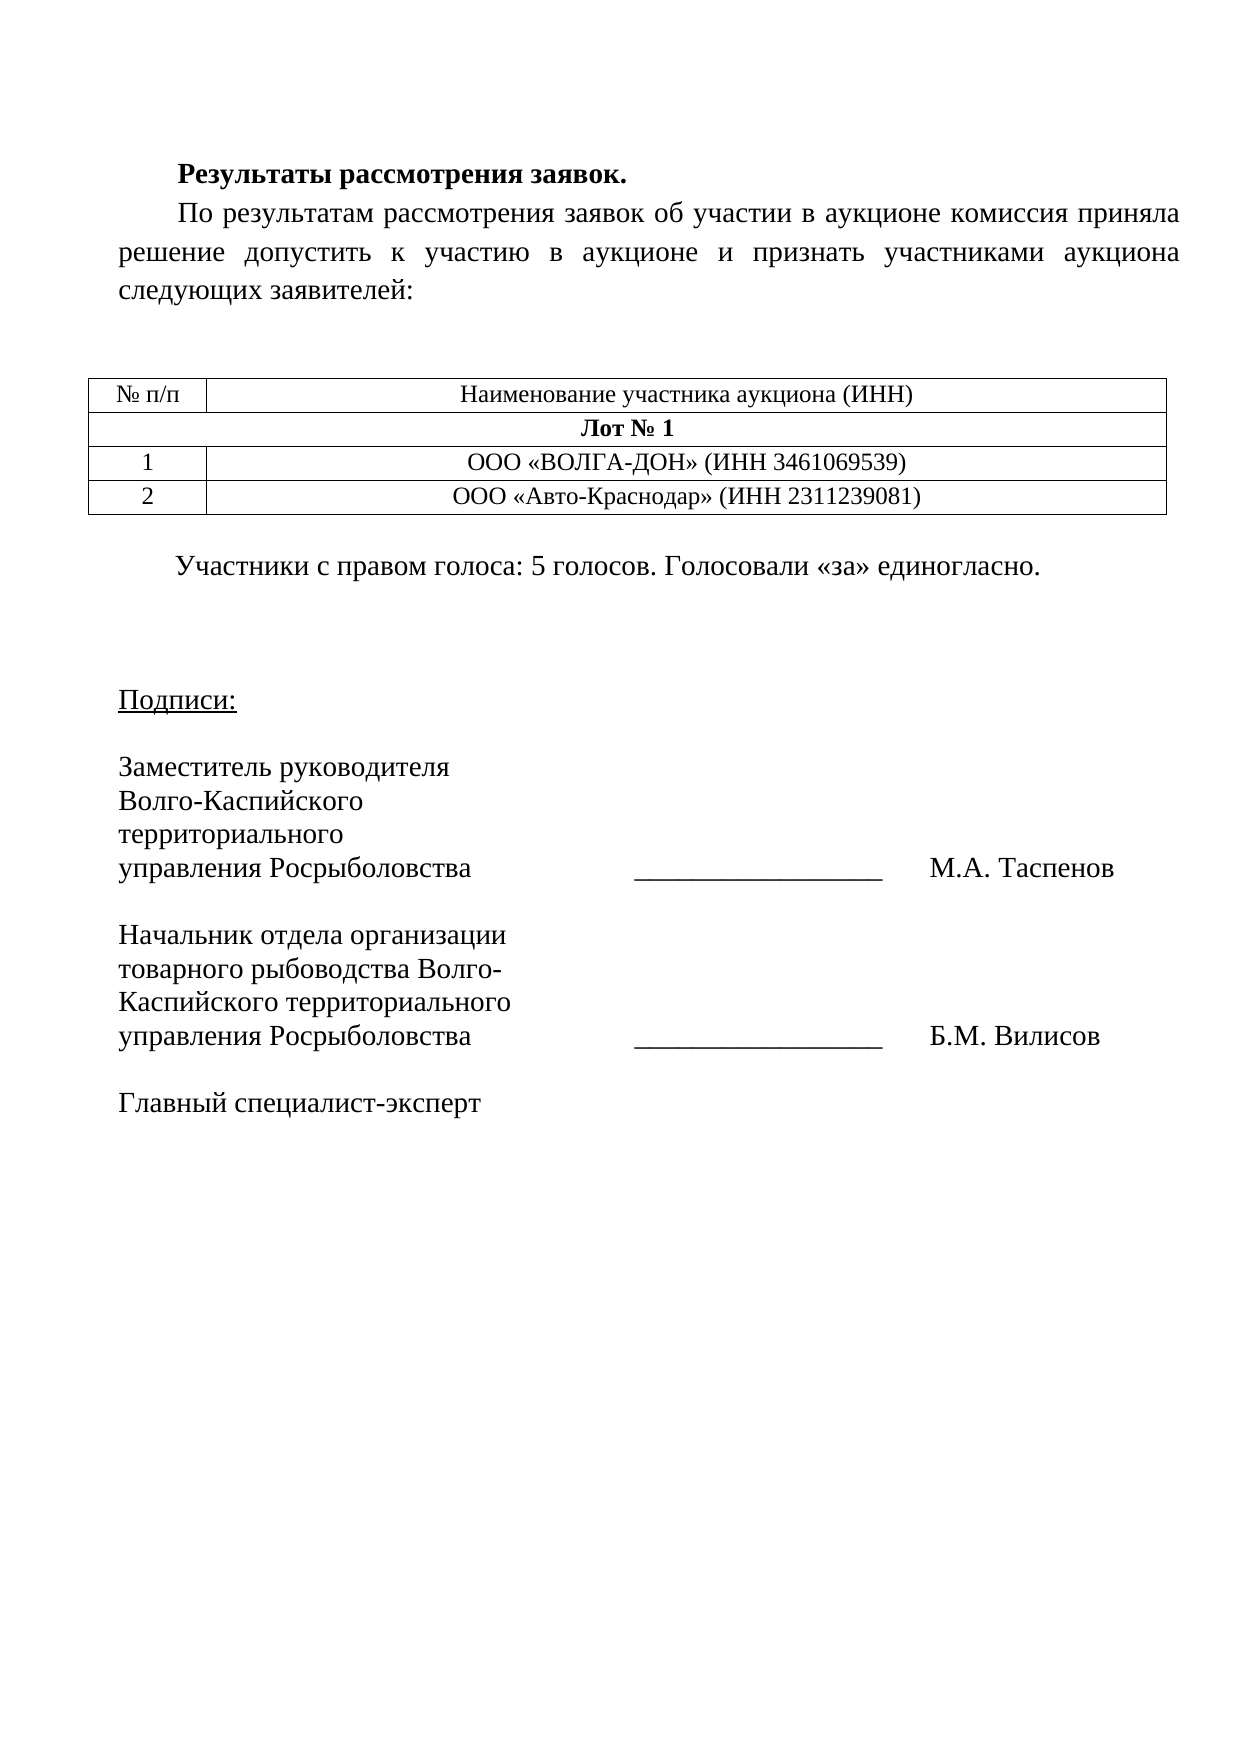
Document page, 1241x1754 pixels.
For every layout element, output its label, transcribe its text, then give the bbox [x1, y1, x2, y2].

table_header № п/п [89, 379, 206, 412]
text По результатам рассмотрения заявок об участии в аукционе комиссия приняла решение допустить к участию в аукционе и признать участниками аукциона следующих заявителей: [118, 195, 1181, 306]
text Подписи: [118, 682, 1181, 716]
table_cell Лот № 1 [89, 413, 1166, 446]
table_header Наименование участника аукциона (ИНН) [207, 379, 1166, 412]
text управления Росрыболовства _________________ М.А. Таспенов [118, 850, 1181, 884]
text Результаты рассмотрения заявок. [118, 157, 1181, 190]
text Волго-Каспийского [118, 783, 1181, 817]
text товарного рыбоводства Волго- [118, 951, 1181, 984]
text Участники с правом голоса: 5 голосов. Голосовали «за» единогласно. [118, 548, 1181, 582]
text Заместитель руководителя [118, 749, 1181, 783]
text Каспийского территориального [118, 984, 1181, 1018]
table_cell ООО «Авто-Краснодар» (ИНН 2311239081) [207, 481, 1166, 514]
text Главный специалист-эксперт [118, 1085, 1181, 1118]
text Начальник отдела организации [118, 917, 1181, 951]
table_cell 1 [89, 447, 206, 480]
table_cell ООО «ВОЛГА-ДОН» (ИНН 3461069539) [207, 447, 1166, 480]
table_cell 2 [89, 481, 206, 514]
text территориального [118, 817, 1181, 850]
text управления Росрыболовства _________________ Б.М. Вилисов [118, 1018, 1181, 1051]
